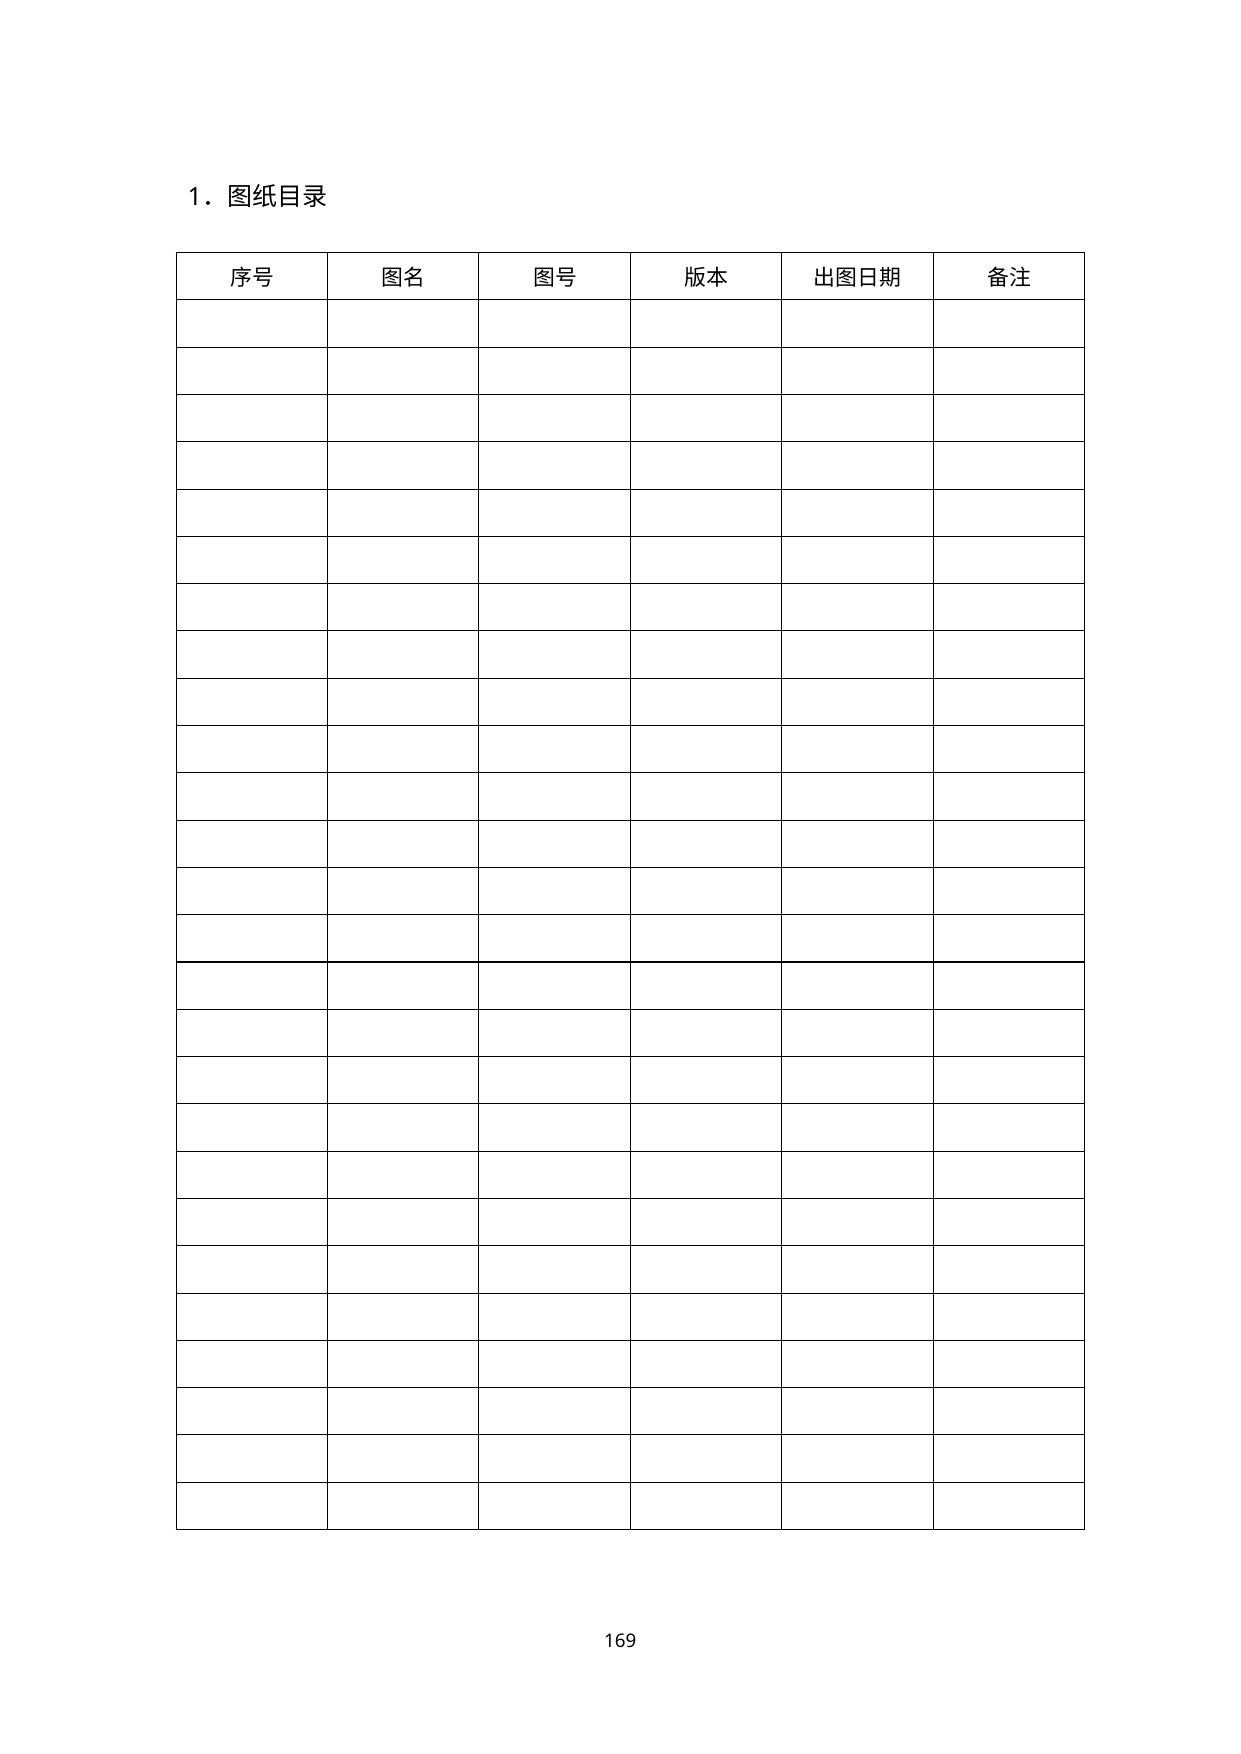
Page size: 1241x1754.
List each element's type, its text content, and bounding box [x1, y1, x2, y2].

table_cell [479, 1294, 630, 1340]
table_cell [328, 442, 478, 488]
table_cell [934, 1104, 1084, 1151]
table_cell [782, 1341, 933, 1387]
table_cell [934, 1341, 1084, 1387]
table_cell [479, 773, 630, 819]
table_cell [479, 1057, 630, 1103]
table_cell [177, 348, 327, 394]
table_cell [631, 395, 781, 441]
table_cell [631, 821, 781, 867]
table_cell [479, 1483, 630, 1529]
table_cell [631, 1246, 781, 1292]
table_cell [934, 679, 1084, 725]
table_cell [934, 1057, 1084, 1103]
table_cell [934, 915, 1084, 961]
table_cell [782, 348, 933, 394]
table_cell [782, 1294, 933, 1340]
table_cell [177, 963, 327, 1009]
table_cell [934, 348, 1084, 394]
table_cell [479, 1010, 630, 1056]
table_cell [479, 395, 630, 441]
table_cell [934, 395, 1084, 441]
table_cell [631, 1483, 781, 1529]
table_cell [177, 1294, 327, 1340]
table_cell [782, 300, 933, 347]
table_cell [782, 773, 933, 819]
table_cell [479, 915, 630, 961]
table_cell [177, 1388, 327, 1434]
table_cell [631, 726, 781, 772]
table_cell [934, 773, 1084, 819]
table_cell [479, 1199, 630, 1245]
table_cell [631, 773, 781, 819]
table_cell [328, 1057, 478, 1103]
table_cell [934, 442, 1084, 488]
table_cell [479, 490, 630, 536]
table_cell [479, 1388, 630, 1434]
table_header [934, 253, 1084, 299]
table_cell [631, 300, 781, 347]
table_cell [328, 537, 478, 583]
text 1．图纸目录 [187, 162, 1053, 227]
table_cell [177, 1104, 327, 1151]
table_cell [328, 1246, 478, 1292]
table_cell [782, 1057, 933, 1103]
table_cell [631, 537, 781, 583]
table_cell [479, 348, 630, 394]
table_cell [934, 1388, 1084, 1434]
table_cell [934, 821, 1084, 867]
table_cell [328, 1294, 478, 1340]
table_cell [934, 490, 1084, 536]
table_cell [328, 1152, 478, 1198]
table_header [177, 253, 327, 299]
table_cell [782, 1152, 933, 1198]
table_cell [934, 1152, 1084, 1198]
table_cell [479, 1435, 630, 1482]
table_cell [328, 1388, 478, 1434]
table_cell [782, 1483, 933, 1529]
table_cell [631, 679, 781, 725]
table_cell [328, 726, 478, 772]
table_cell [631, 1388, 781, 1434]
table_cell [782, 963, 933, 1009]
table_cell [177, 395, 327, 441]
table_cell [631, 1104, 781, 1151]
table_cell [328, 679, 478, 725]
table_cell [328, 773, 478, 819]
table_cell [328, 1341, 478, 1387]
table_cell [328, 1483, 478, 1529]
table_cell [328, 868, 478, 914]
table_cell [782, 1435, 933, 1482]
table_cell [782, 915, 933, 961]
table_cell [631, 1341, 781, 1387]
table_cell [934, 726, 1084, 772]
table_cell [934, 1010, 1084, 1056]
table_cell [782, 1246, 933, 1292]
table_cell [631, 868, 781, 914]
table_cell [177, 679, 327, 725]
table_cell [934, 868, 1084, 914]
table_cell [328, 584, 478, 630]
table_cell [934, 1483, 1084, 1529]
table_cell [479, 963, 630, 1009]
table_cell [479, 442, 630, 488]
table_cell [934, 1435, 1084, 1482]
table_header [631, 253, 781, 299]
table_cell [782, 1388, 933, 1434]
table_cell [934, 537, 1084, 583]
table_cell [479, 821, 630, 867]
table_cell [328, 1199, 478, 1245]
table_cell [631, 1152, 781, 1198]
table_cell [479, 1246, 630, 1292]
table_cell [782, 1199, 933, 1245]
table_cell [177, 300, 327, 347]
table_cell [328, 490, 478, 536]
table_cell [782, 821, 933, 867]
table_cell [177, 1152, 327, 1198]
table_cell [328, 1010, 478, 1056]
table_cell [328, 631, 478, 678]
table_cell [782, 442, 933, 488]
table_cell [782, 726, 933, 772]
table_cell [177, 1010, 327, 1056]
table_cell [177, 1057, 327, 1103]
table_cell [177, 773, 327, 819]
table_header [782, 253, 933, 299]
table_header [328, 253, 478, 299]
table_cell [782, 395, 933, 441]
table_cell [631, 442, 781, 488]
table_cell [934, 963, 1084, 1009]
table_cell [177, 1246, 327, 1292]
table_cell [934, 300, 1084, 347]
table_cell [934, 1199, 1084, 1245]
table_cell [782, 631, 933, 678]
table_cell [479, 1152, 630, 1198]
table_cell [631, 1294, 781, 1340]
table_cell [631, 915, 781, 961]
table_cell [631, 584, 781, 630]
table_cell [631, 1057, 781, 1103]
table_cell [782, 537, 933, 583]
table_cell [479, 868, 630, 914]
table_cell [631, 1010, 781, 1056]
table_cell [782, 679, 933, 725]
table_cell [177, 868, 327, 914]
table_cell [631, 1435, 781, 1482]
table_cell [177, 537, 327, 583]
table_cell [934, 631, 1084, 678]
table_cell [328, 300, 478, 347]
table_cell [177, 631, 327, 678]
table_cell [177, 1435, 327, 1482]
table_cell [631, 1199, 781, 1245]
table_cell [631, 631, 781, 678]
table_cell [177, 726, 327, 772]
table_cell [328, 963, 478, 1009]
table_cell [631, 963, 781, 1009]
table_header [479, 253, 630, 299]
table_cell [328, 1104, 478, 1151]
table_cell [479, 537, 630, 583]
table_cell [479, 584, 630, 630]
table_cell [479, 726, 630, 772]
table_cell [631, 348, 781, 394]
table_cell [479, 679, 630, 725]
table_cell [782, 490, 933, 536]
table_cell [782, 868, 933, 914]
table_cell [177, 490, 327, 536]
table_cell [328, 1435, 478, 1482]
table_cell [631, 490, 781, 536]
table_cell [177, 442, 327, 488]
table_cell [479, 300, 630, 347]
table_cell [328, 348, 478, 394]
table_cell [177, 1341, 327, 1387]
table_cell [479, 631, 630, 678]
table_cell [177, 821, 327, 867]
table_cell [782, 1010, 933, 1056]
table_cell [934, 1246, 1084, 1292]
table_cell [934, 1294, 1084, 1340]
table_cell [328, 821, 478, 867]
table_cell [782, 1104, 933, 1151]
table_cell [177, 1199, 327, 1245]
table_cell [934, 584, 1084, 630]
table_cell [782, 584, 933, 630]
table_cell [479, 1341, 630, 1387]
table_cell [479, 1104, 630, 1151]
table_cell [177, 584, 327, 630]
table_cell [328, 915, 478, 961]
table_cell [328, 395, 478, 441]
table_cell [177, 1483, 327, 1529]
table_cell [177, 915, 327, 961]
